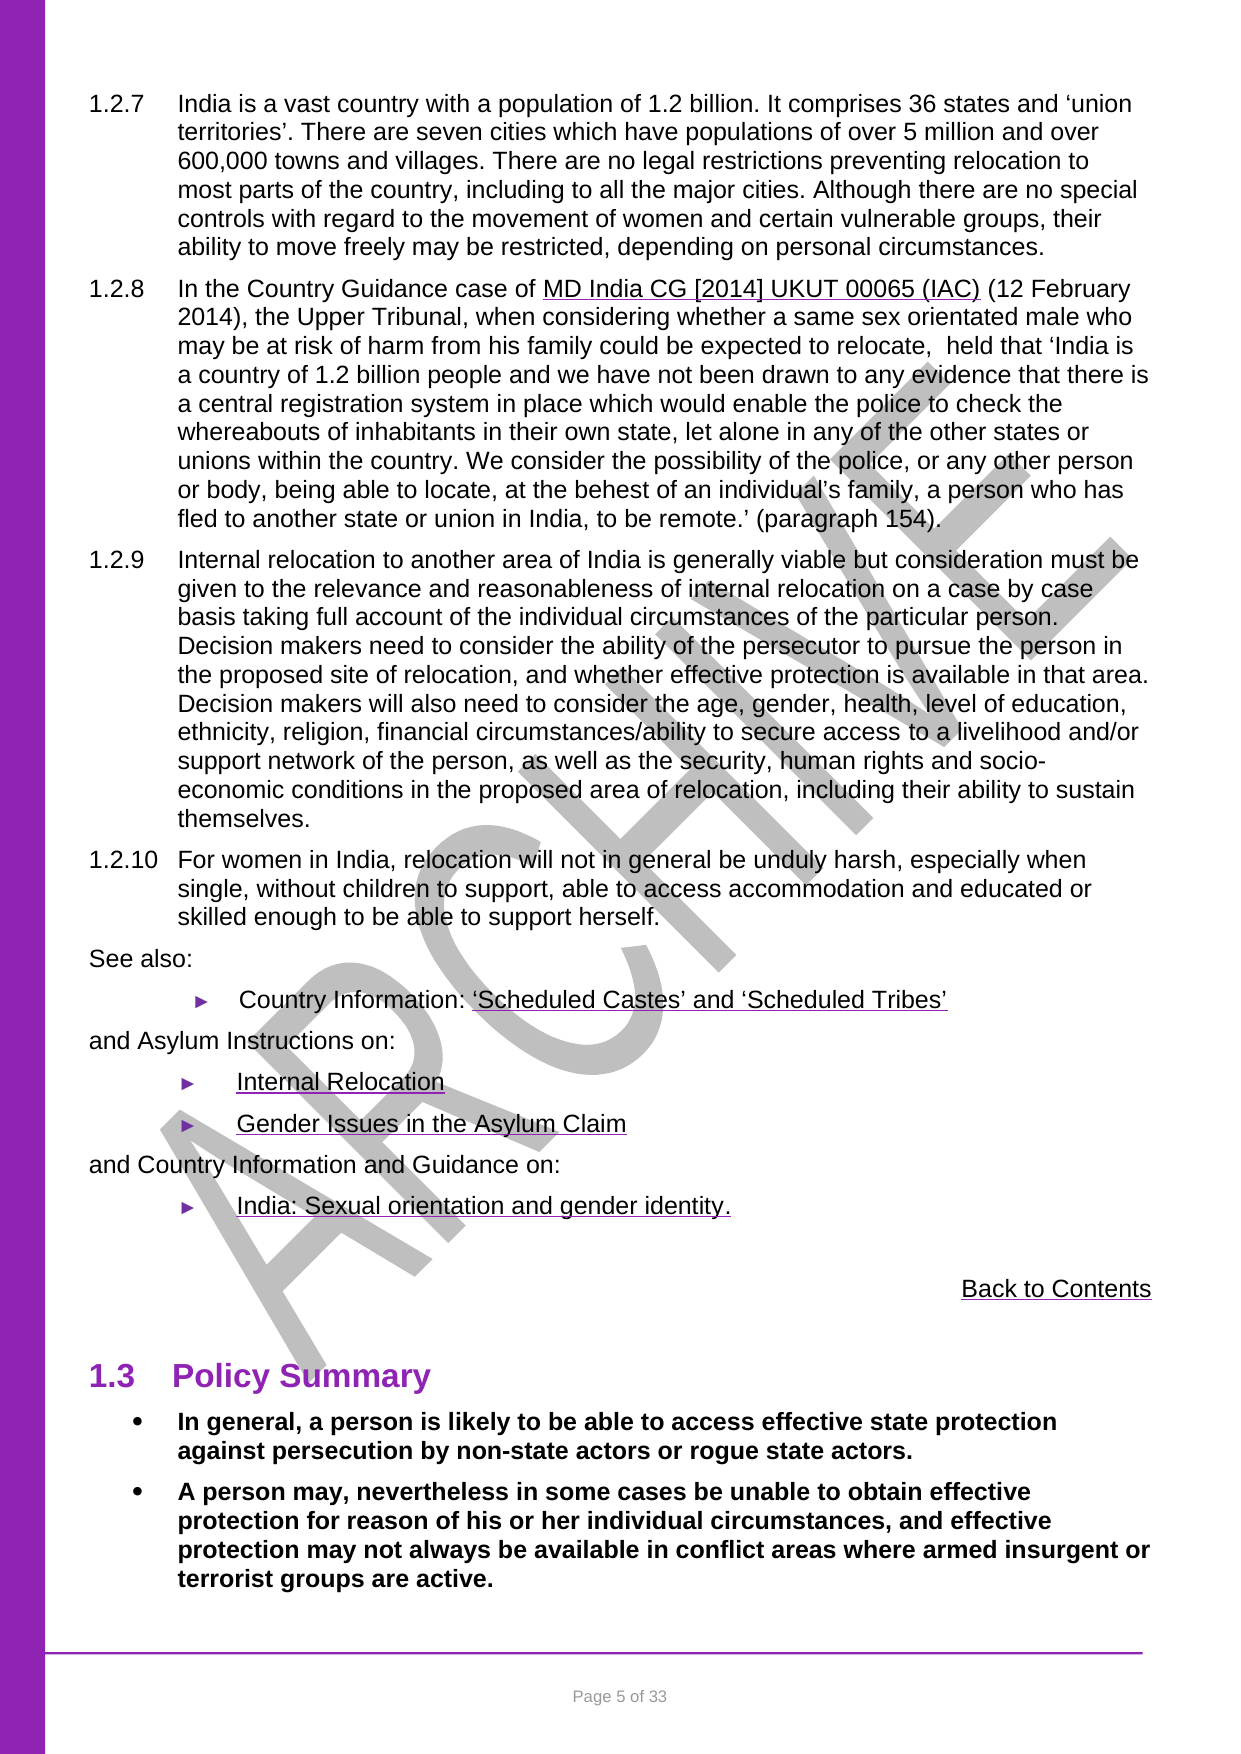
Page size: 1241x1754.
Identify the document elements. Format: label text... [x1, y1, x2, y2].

list In general, a person is likely to be able to access effective state protection against persecution by non-state actors or rogue state actors. [133, 1407, 1152, 1465]
list Policy Summary [89, 1356, 1152, 1394]
list and Asylum Instructions on: [89, 1026, 1152, 1055]
list A person may, nevertheless in some cases be unable to obtain effective protection for reason of his or her individual circumstances, and effective protection may not always be available in conflict areas where armed insurgent or terrorist groups are active. [133, 1477, 1152, 1592]
text For women in India, relocation will not in general be unduly harsh, especially when single, without children to support, able to access accommodation and educated or skilled enough to be able to support herself. [89, 845, 1152, 931]
list Gender Issues in the Asylum Claim [177, 1109, 1152, 1137]
list Internal Relocation [177, 1067, 1152, 1096]
text See also: [89, 944, 1152, 972]
text Internal relocation to another area of India is generally viable but consideration must be given to the relevance and reasonableness of internal relocation on a case by case basis taking full account of the individual circumstances of the particular person. Decision makers need to consider the ability of the persecutor to pursue the person in the proposed site of relocation, and whether effective protection is available in that area. Decision makers will also need to consider the age, gender, health, level of education, ethnicity, religion, financial circumstances/ability to secure access to a livelihood and/or support network of the person, as well as the security, human rights and socio-economic conditions in the proposed area of relocation, including their ability to sustain themselves. [89, 545, 1152, 832]
text and Country Information and Guidance on: [89, 1150, 1152, 1179]
list Back to Contents [177, 1274, 1152, 1302]
list Country Information: ‘Scheduled Castes’ and ‘Scheduled Tribes’ [177, 985, 1152, 1014]
text In the Country Guidance case of MD India CG [2014] UKUT 00065 (IAC) (12 February 2014), the Upper Tribunal, when considering whether a same sex orientated male who may be at risk of harm from his family could be expected to relocate, held that ‘India is a country of 1.2 billion people and we have not been drawn to any evidence that there is a central registration system in place which would enable the police to check the whereabouts of inhabitants in their own state, let alone in any of the other states or unions within the country. We consider the possibility of the police, or any other person or body, being able to locate, at the behest of an individual’s family, a person who has fled to another state or union in India, to be remote.’ (paragraph 154). [89, 274, 1152, 532]
text India is a vast country with a population of 1.2 billion. It comprises 36 states and ‘union territories’. There are seven cities which have populations of over 5 million and over 600,000 towns and villages. There are no legal restrictions preventing relocation to most parts of the country, including to all the major cities. Although there are no special controls with regard to the movement of women and certain vulnerable groups, their ability to move freely may be restricted, depending on personal circumstances. [89, 89, 1152, 261]
list India: Sexual orientation and gender identity. [177, 1191, 1152, 1220]
